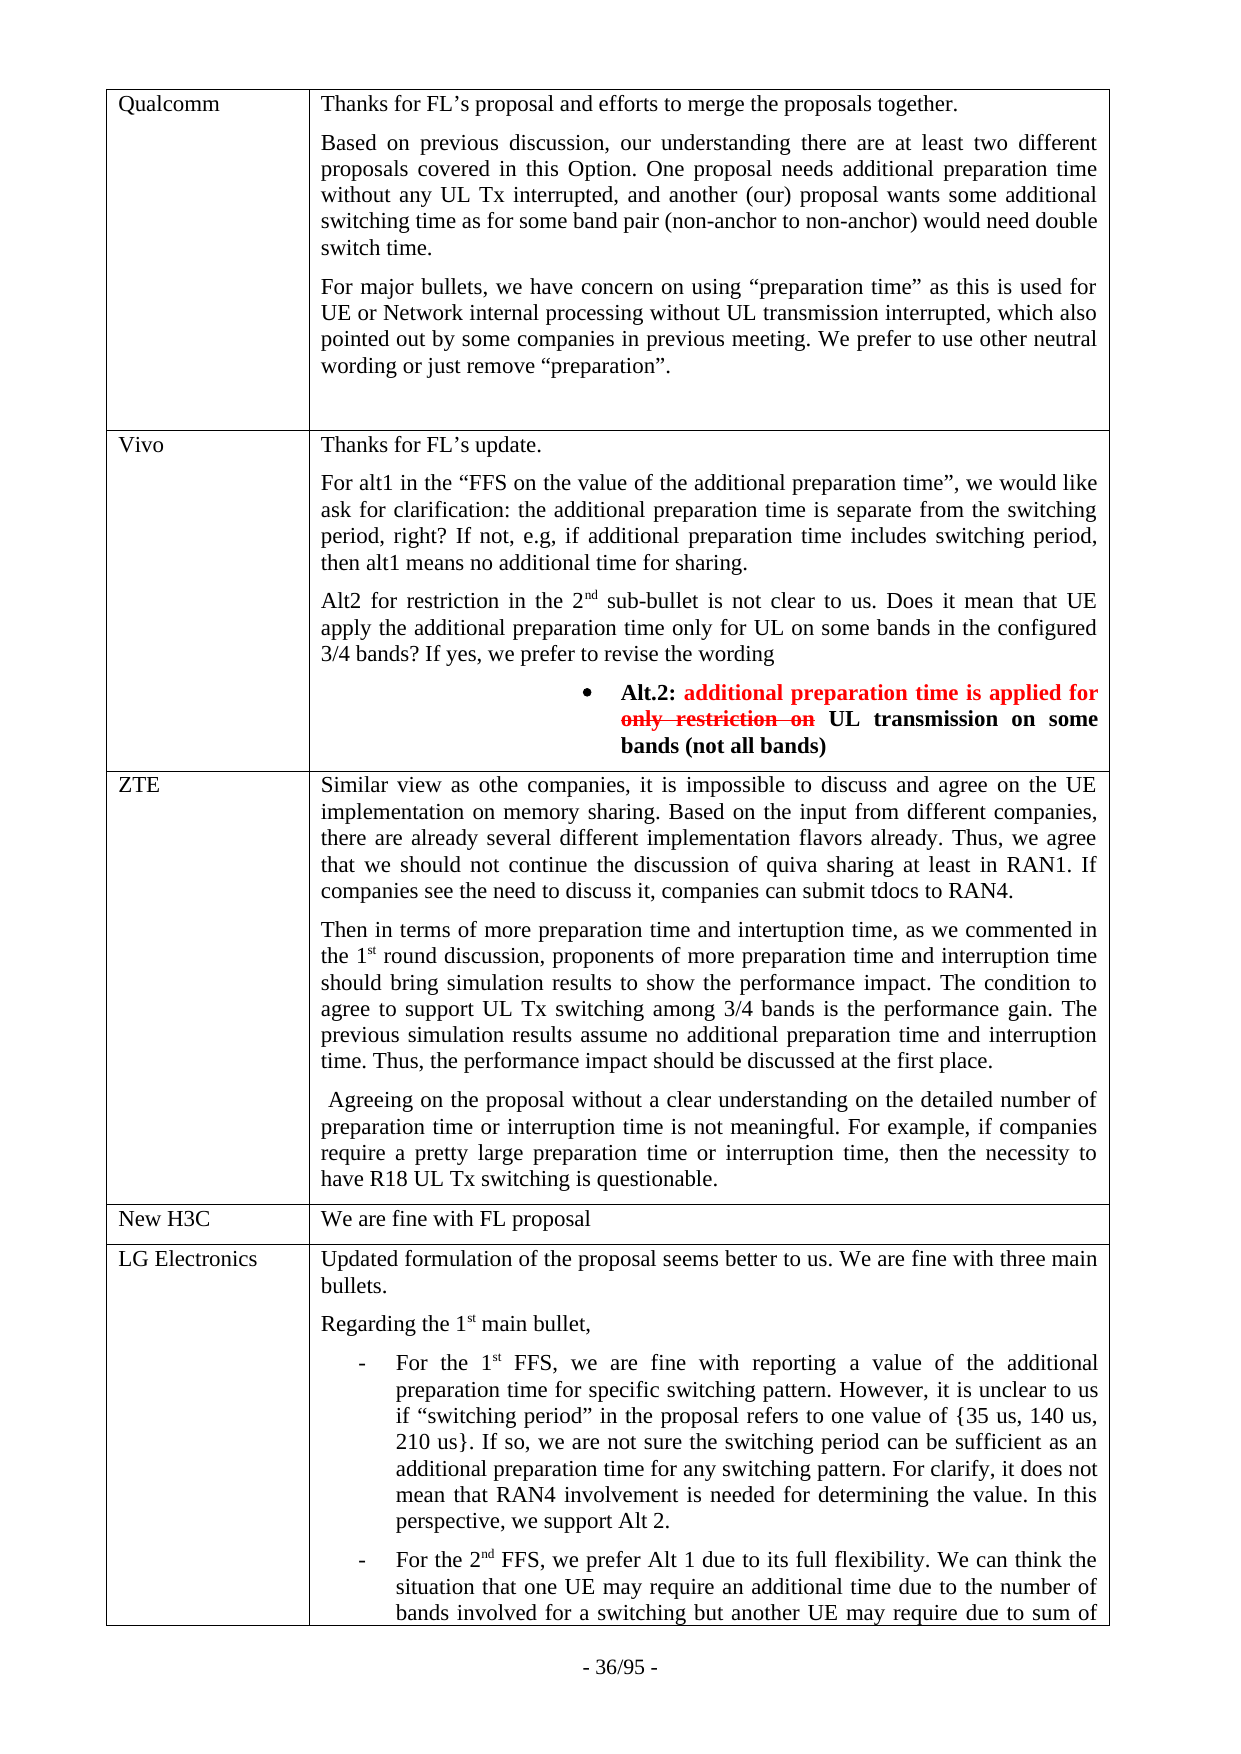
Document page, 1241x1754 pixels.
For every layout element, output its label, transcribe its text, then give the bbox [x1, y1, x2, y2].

table_cell Thanks for FL’s proposal and efforts to merge the proposals together. Based on previous discussion, our understanding there are at least two different proposals covered in this Option. One proposal needs additional preparation time without any UL Tx interrupted, and another (our) proposal wants some additional switching time as for some band pair (non-anchor to non-anchor) would need double switch time. For major bullets, we have concern on using “preparation time” as this is used for UE or Network internal processing without UL transmission interrupted, which also pointed out by some companies in previous meeting. We prefer to use other neutral wording or just remove “preparation”. [310, 90, 1109, 429]
table_cell We are fine with FL proposal [310, 1205, 1109, 1244]
table_cell Similar view as othe companies, it is impossible to discuss and agree on the UE implementation on memory sharing. Based on the input from different companies, there are already several different implementation flavors already. Thus, we agree that we should not continue the discussion of quiva sharing at least in RAN1. If companies see the need to discuss it, companies can submit tdocs to RAN4. Then in terms of more preparation time and intertuption time, as we commented in the 1st round discussion, proponents of more preparation time and interruption time should bring simulation results to show the performance impact. The condition to agree to support UL Tx switching among 3/4 bands is the performance gain. The previous simulation results assume no additional preparation time and interruption time. Thus, the performance impact should be discussed at the first place. Agreeing on the proposal without a clear understanding on the detailed number of preparation time or interruption time is not meaningful. For example, if companies require a pretty large preparation time or interruption time, then the necessity to have R18 UL Tx switching is questionable. [310, 772, 1109, 1204]
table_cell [310, 1245, 1109, 1625]
table_cell New H3C [107, 1205, 309, 1244]
table_cell ZTE [107, 772, 309, 1204]
table_cell Thanks for FL’s update. For alt1 in the “FFS on the value of the additional preparation time”, we would like ask for clarification: the additional preparation time is separate from the switching period, right? If not, e.g, if additional preparation time includes switching period, then alt1 means no additional time for sharing. Alt2 for restriction in the 2nd sub-bullet is not clear to us. Does it mean that UE apply the additional preparation time only for UL on some bands in the configured 3/4 bands? If yes, we prefer to revise the wording Alt.2: additional preparation time is applied for only restriction on UL transmission on some bands (not all bands) [310, 431, 1109, 771]
table_cell Vivo [107, 431, 309, 771]
table_cell LG Electronics [107, 1245, 309, 1625]
table_cell Qualcomm [107, 90, 309, 429]
